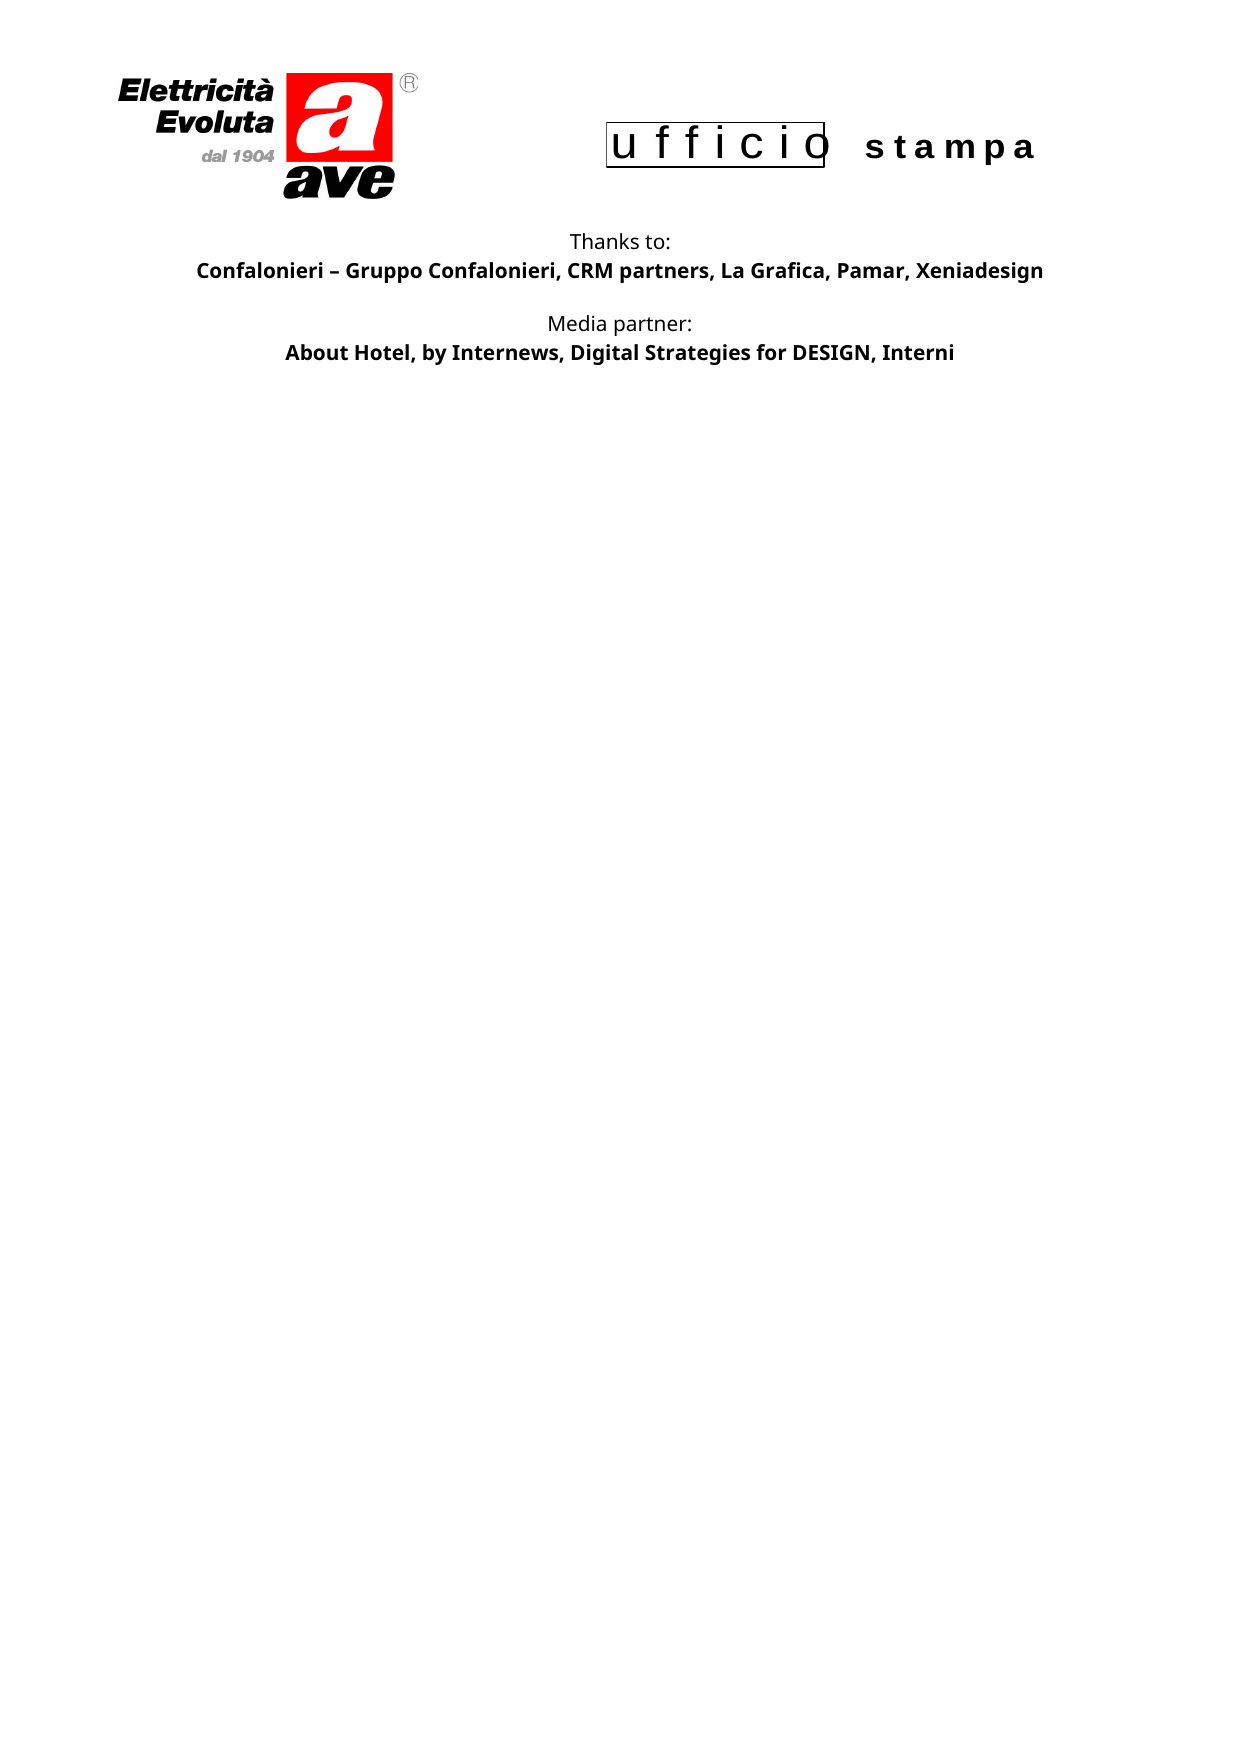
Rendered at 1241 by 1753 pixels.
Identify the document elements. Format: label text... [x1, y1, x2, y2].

text Confalonieri – Gruppo Confalonieri, CRM partners, La Grafica, Pamar, Xeniadesign [118, 256, 1122, 284]
text Media partner: [118, 309, 1122, 338]
text Thanks to: [118, 227, 1122, 256]
picture [118, 73, 419, 199]
text About Hotel, by Internews, Digital Strategies for DESIGN, Interni [118, 338, 1122, 366]
